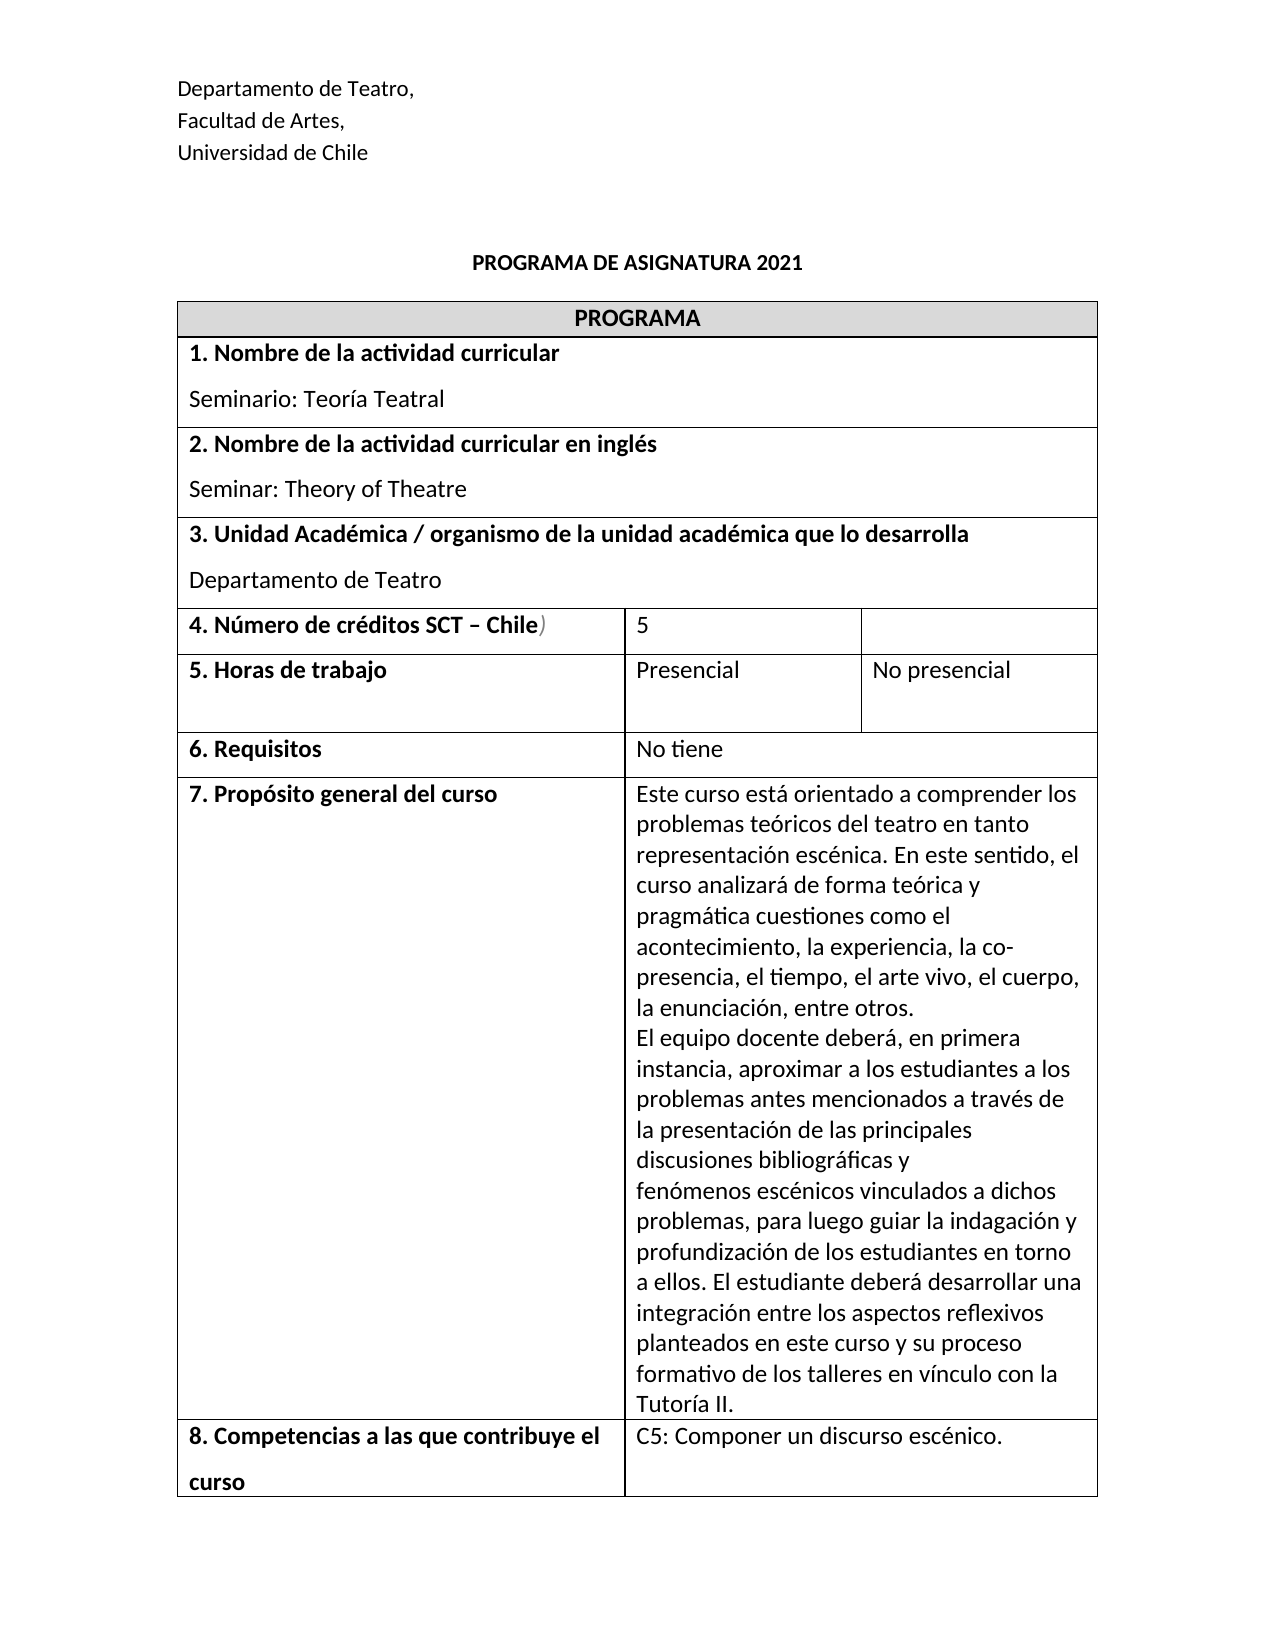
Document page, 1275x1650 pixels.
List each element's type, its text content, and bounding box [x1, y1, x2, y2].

text PROGRAMA DE ASIGNATURA 2021 [177, 248, 1098, 276]
table_cell 5. Horas de trabajo [178, 655, 624, 732]
table_cell 1. Nombre de la actividad curricular Seminario: Teoría Teatral [178, 338, 1097, 427]
table_cell [862, 609, 1097, 653]
table_cell Este curso está orientado a comprender los problemas teóricos del teatro en tanto representación escénica. En este sentido, el curso analizará de forma teórica y pragmática cuestiones como el acontecimiento, la experiencia, la co-presencia, el tiempo, el arte vivo, el cuerpo, la enunciación, entre otros. El equipo docente deberá, en primera instancia, aproximar a los estudiantes a los problemas antes mencionados a través de la presentación de las principales discusiones bibliográficas y fenómenos escénicos vinculados a dichos problemas, para luego guiar la indagación y profundización de los estudiantes en torno a ellos. El estudiante deberá desarrollar una integración entre los aspectos reflexivos planteados en este curso y su proceso formativo de los talleres en vínculo con la Tutoría II. [626, 778, 1097, 1419]
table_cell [178, 1420, 624, 1496]
table_cell 2. Nombre de la actividad curricular en inglés Seminar: Theory of Theatre [178, 428, 1097, 517]
table_header PROGRAMA [178, 302, 1097, 336]
table_cell 4. Número de créditos SCT – Chile) [178, 609, 624, 653]
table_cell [626, 1420, 1097, 1496]
table_cell No presencial [862, 655, 1097, 732]
table_cell 6. Requisitos [178, 733, 624, 777]
table_cell No tiene [626, 733, 1097, 777]
table_cell 3. Unidad Académica / organismo de la unidad académica que lo desarrolla Departamento de Teatro [178, 518, 1097, 608]
table_cell Presencial [626, 655, 861, 732]
table_cell 7. Propósito general del curso [178, 778, 624, 1419]
table_cell 5 [626, 609, 861, 653]
